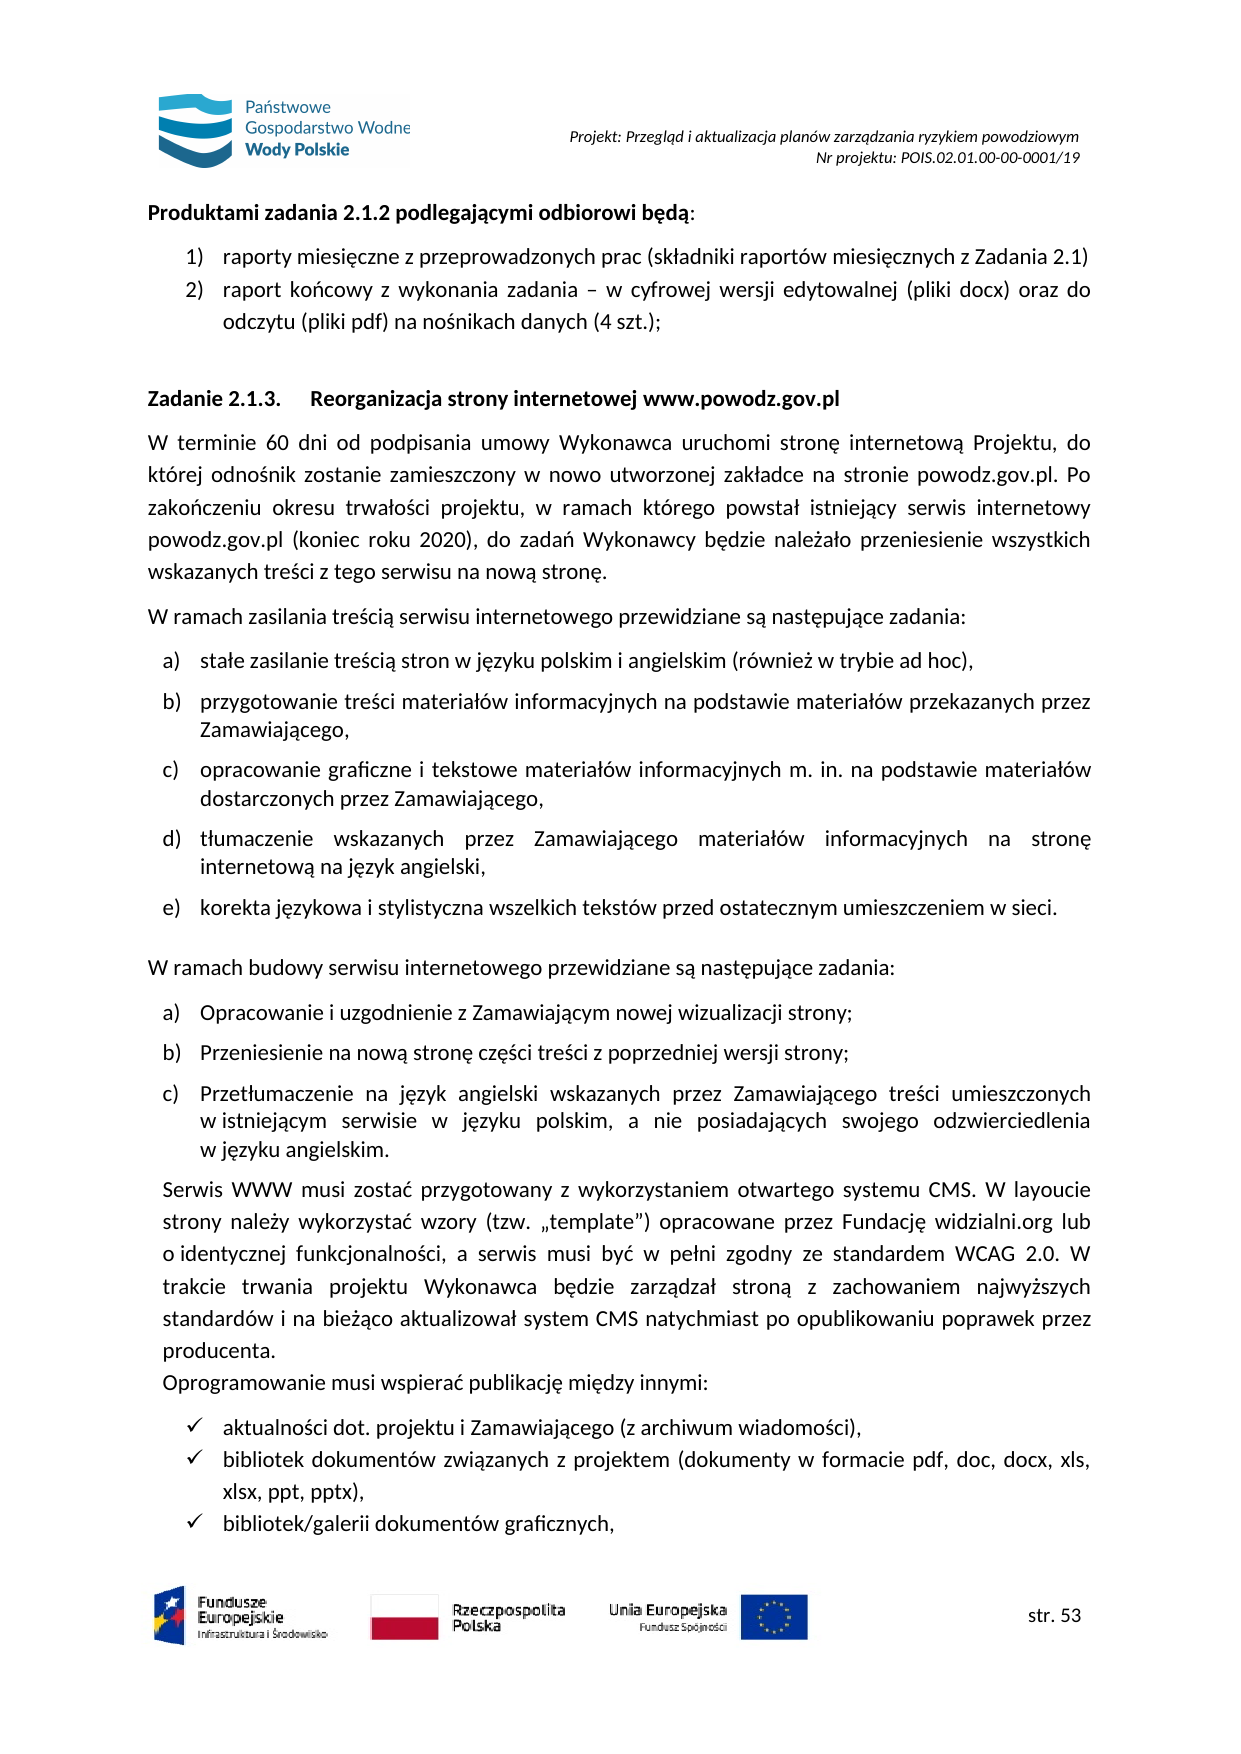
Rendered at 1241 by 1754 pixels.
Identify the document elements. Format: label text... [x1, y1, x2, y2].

list aktualności dot. projektu i Zamawiającego (z archiwum wiadomości), [185, 1413, 1092, 1441]
text W ramach budowy serwisu internetowego przewidziane są następujące zadania: [148, 953, 1092, 981]
text W ramach zasilania treścią serwisu internetowego przewidziane są następujące zadania: [148, 602, 1092, 630]
list stałe zasilanie treścią stron w języku polskim i angielskim (również w trybie ad hoc), [162, 647, 1092, 674]
list bibliotek dokumentów związanych z projektem (dokumenty w formacie pdf, doc, docx, xls, xlsx, ppt, pptx), [185, 1445, 1092, 1505]
list opracowanie graficzne i tekstowe materiałów informacyjnych m. in. na podstawie materiałów dostarczonych przez Zamawiającego, [162, 756, 1092, 812]
list przygotowanie treści materiałów informacyjnych na podstawie materiałów przekazanych przez Zamawiającego, [162, 687, 1092, 743]
text Serwis WWW musi zostać przygotowany z wykorzystaniem otwartego systemu CMS. W layoucie strony należy wykorzystać wzory (tzw. „template”) opracowane przez Fundację widzialni.org lub o identycznej funkcjonalności, a serwis musi być w pełni zgodny ze standardem WCAG 2.0. W trakcie trwania projektu Wykonawca będzie zarządzał stroną z zachowaniem najwyższych standardów i na bieżąco aktualizował system CMS natychmiast po opublikowaniu poprawek przez producenta. [162, 1175, 1092, 1364]
list Przeniesienie na nową stronę części treści z poprzedniej wersji strony; [162, 1038, 1092, 1066]
list tłumaczenie wskazanych przez Zamawiającego materiałów informacyjnych na stronę internetową na język angielski, [162, 824, 1092, 880]
text W terminie 60 dni od podpisania umowy Wykonawca uruchomi stronę internetową Projektu, do której odnośnik zostanie zamieszczony w nowo utworzonej zakładce na stronie powodz.gov.pl. Po zakończeniu okresu trwałości projektu, w ramach którego powstał istniejący serwis internetowy powodz.gov.pl (koniec roku 2020), do zadań Wykonawcy będzie należało przeniesienie wszystkich wskazanych treści z tego serwisu na nową stronę. [148, 428, 1092, 585]
list raport końcowy z wykonania zadania – w cyfrowej wersji edytowalnej (pliki docx) oraz do odczytu (pliki pdf) na nośnikach danych (4 szt.); [185, 275, 1092, 335]
list Przetłumaczenie na język angielski wskazanych przez Zamawiającego treści umieszczonych w istniejącym serwisie w języku polskim, a nie posiadających swojego odzwierciedlenia w języku angielskim. [162, 1079, 1092, 1163]
list bibliotek/galerii dokumentów graficznych, [185, 1509, 1092, 1538]
text Produktami zadania 2.1.2 podlegającymi odbiorowi będą: [148, 198, 1092, 226]
picture [140, 1571, 823, 1660]
text Zadanie 2.1.3. Reorganizacja strony internetowej www.powodz.gov.pl [148, 384, 1092, 412]
list korekta językowa i stylistyczna wszelkich tekstów przed ostatecznym umieszczeniem w sieci. [162, 893, 1092, 921]
list raporty miesięczne z przeprowadzonych prac (składniki raportów miesięcznych z Zadania 2.1) [185, 242, 1092, 271]
picture [158, 94, 410, 168]
text Oprogramowanie musi wspierać publikację między innymi: [162, 1368, 1092, 1396]
list Opracowanie i uzgodnienie z Zamawiającym nowej wizualizacji strony; [162, 998, 1092, 1026]
